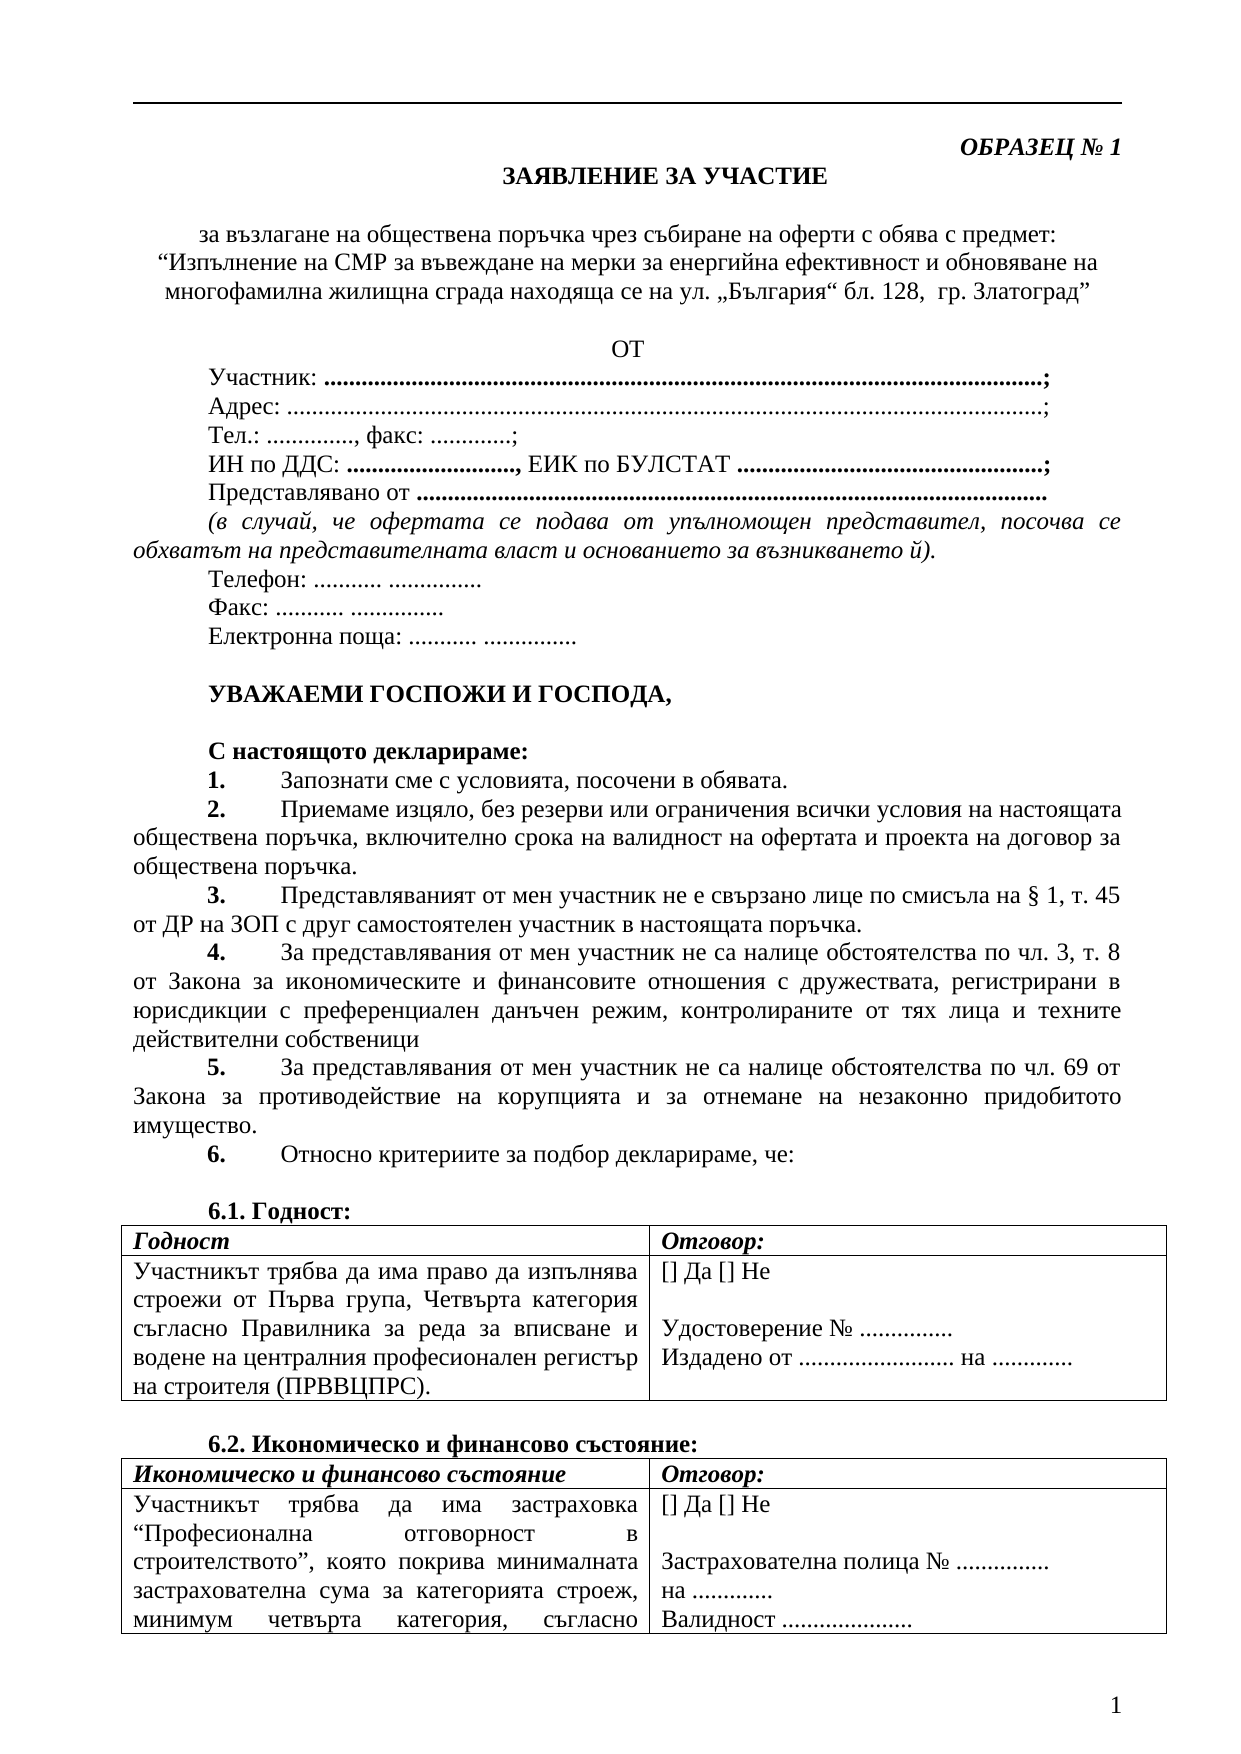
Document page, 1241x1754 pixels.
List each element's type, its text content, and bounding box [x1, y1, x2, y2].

text “Изпълнение на СМР за въвеждане на мерки за енергийна ефективност и обновяване на многофамилна жилищна сграда находяща се на ул. „България“ бл. 128, гр. Златоград” [133, 247, 1122, 305]
table_cell [] Да [] Не Удостоверение № ............... Издадено от ......................... на ............. [650, 1256, 1166, 1399]
table_cell Участникът трябва да има право да изпълнява строежи от Първа група, Четвърта категория съгласно Правилника за реда за вписване и водене на централния професионален регистър на строителя (ПРВВЦПРС). [122, 1256, 649, 1399]
text Електронна поща: ........... ............... [133, 621, 1122, 650]
list За представлявания от мен участник не са налице обстоятелства по чл. 3, т. 8 от Закона за икономическите и финансовите отношения с дружествата, регистрирани в юрисдикции с преференциален данъчен режим, контролираните от тях лица и техните действителни собственици [133, 937, 1122, 1052]
text ИН по ДДС: ..........................., ЕИК по БУЛСТАТ .................................................; [133, 449, 1122, 477]
list Представляваният от мен участник не е свързано лице по смисъла на § 1, т. 45 от ДР на ЗОП с друг самостоятелен участник в настоящата поръчка. [133, 880, 1122, 937]
text Тел.: .............., факс: .............; [133, 420, 1122, 449]
list Относно критериите за подбор декларираме, че: [133, 1139, 1122, 1167]
text Представлявано от ..................................................................................................... [133, 477, 1122, 506]
text С настоящото декларираме: [133, 736, 1122, 765]
list Приемаме изцяло, без резерви или ограничения всички условия на настоящата обществена поръчка, включително срока на валидност на офертата и проекта на договор за обществена поръчка. [133, 794, 1122, 880]
table_header Годност [122, 1226, 649, 1255]
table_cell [122, 1489, 649, 1633]
list Запознати сме с условията, посочени в обявата. [133, 765, 1122, 794]
text Участник: ...................................................................................................................; [133, 362, 1122, 391]
list За представлявания от мен участник не са налице обстоятелства по чл. 69 от Закона за противодействие на корупцията и за отнемане на незаконно придобитото имущество. [133, 1052, 1122, 1139]
text ОБРАЗЕЦ № 1 [133, 132, 1122, 161]
text (в случай, че офертата се подава от упълномощен представител, посочва се обхватът на представителната власт и основанието за възникването й). [133, 506, 1122, 564]
table_header Отговор: [650, 1459, 1166, 1488]
text 6.2. Икономическо и финансово състояние: [208, 1429, 1122, 1458]
text ОТ [133, 334, 1122, 362]
table_header Отговор: [650, 1226, 1166, 1255]
text ЗАЯВЛЕНИЕ ЗА УЧАСТИЕ [133, 161, 1122, 190]
text УВАЖАЕМИ ГОСПОЖИ И ГОСПОДА, [133, 679, 1122, 707]
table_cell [650, 1489, 1166, 1633]
text Адрес: .........................................................................................................................; [133, 391, 1122, 420]
table_header Икономическо и финансово състояние [122, 1459, 649, 1488]
text 6.1. Годност: [208, 1196, 1122, 1225]
text Телефон: ........... ............... [133, 564, 1122, 592]
text за възлагане на обществена поръчка чрез събиране на оферти с обява с предмет: [133, 219, 1122, 247]
text Факс: ........... ............... [133, 592, 1122, 621]
